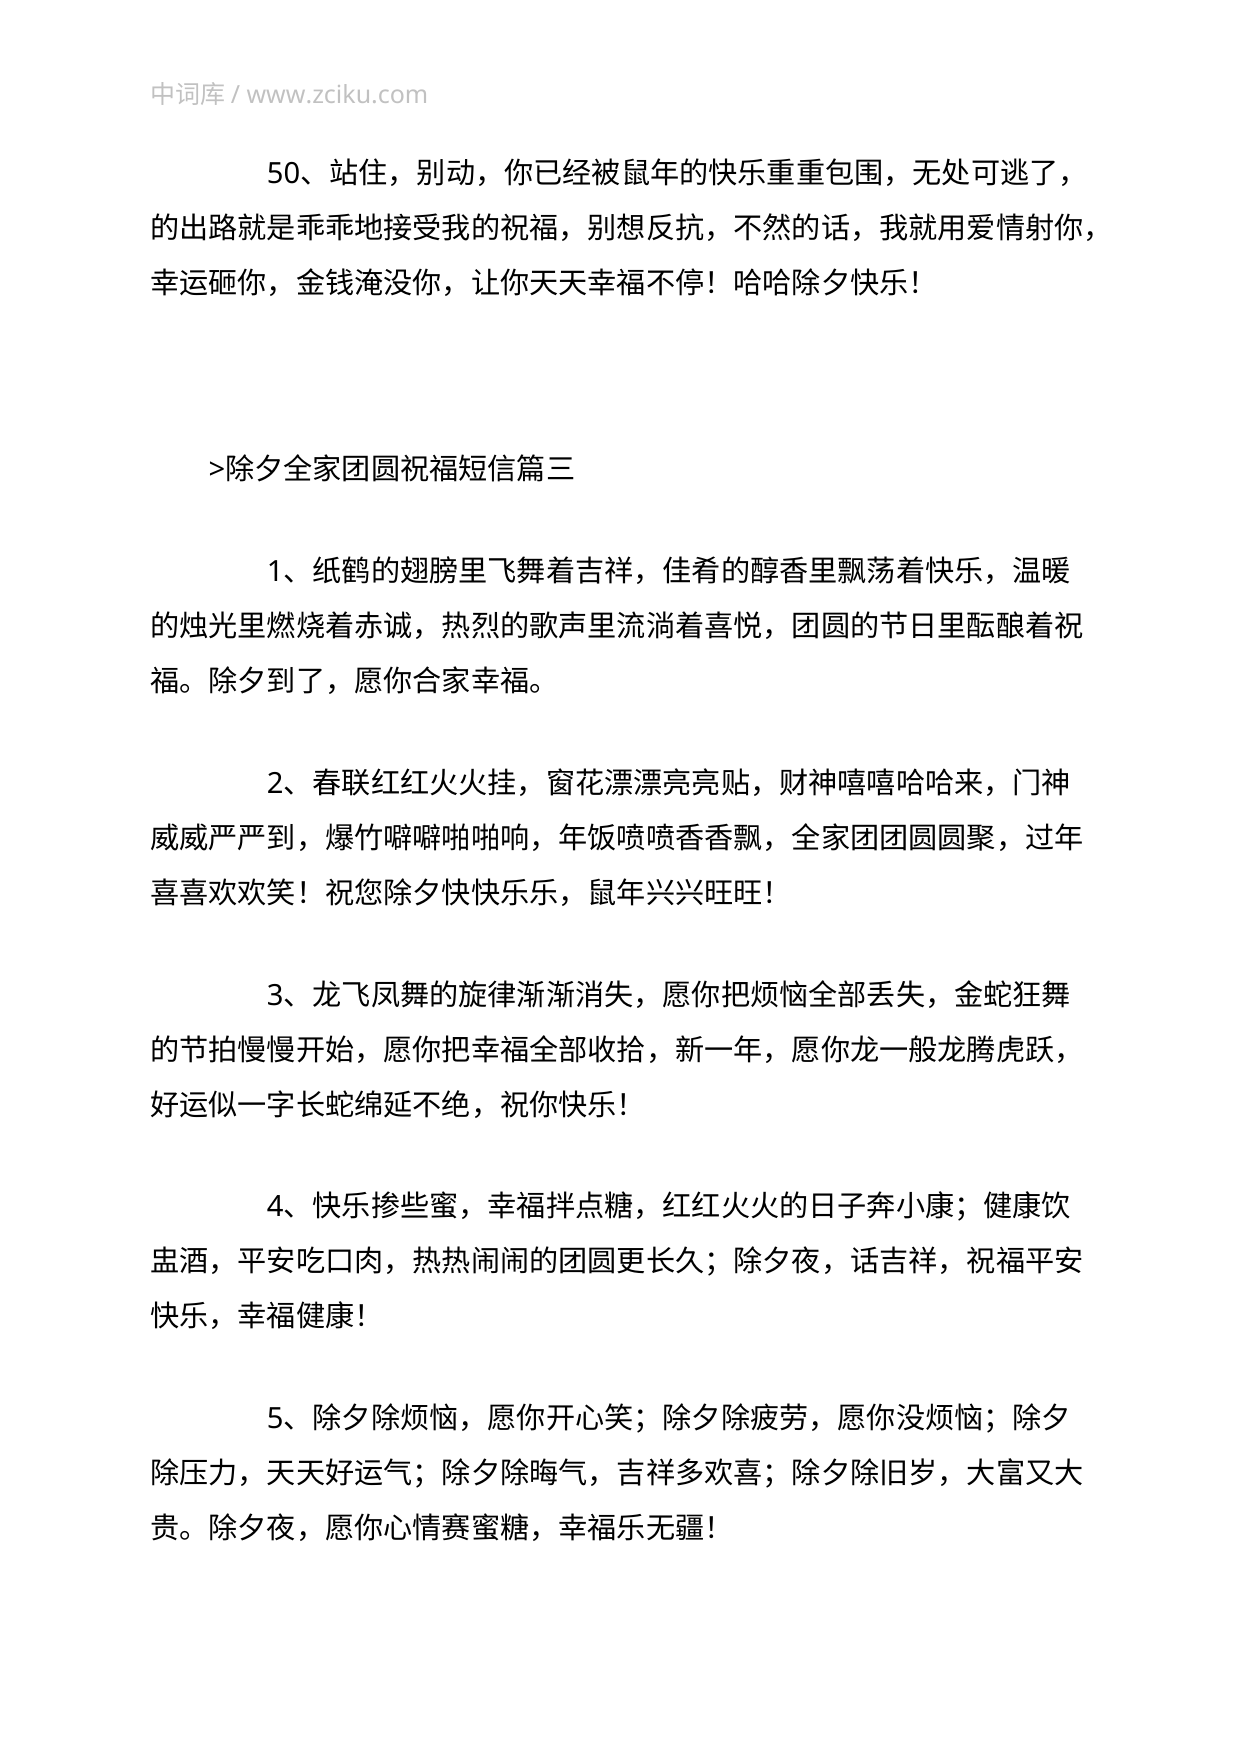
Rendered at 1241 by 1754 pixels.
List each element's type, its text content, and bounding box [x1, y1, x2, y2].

text 2、春联红红火火挂，窗花漂漂亮亮贴，财神嘻嘻哈哈来，门神威威严严到，爆竹噼噼啪啪响，年饭喷喷香香飘，全家团团圆圆聚，过年喜喜欢欢笑！祝您除夕快快乐乐，鼠年兴兴旺旺！ [150, 759, 1090, 912]
text 50、站住，别动，你已经被鼠年的快乐重重包围，无处可逃了，的出路就是乖乖地接受我的祝福，别想反抗，不然的话，我就用爱情射你，幸运砸你，金钱淹没你，让你天天幸福不停！哈哈除夕快乐！ [150, 150, 1090, 302]
text 1、纸鹤的翅膀里飞舞着吉祥，佳肴的醇香里飘荡着快乐，温暖的烛光里燃烧着赤诚，热烈的歌声里流淌着喜悦，团圆的节日里酝酿着祝福。除夕到了，愿你合家幸福。 [150, 548, 1090, 700]
text 4、快乐掺些蜜，幸福拌点糖，红红火火的日子奔小康；健康饮盅酒，平安吃口肉，热热闹闹的团圆更长久；除夕夜，话吉祥，祝福平安快乐，幸福健康！ [150, 1183, 1090, 1335]
text >除夕全家团圆祝福短信篇三 [150, 446, 1090, 488]
text 3、龙飞凤舞的旋律渐渐消失，愿你把烦恼全部丢失，金蛇狂舞的节拍慢慢开始，愿你把幸福全部收拾，新一年，愿你龙一般龙腾虎跃，好运似一字长蛇绵延不绝，祝你快乐！ [150, 971, 1090, 1123]
text 5、除夕除烦恼，愿你开心笑；除夕除疲劳，愿你没烦恼；除夕除压力，天天好运气；除夕除晦气，吉祥多欢喜；除夕除旧岁，大富又大贵。除夕夜，愿你心情赛蜜糖，幸福乐无疆！ [150, 1394, 1090, 1547]
